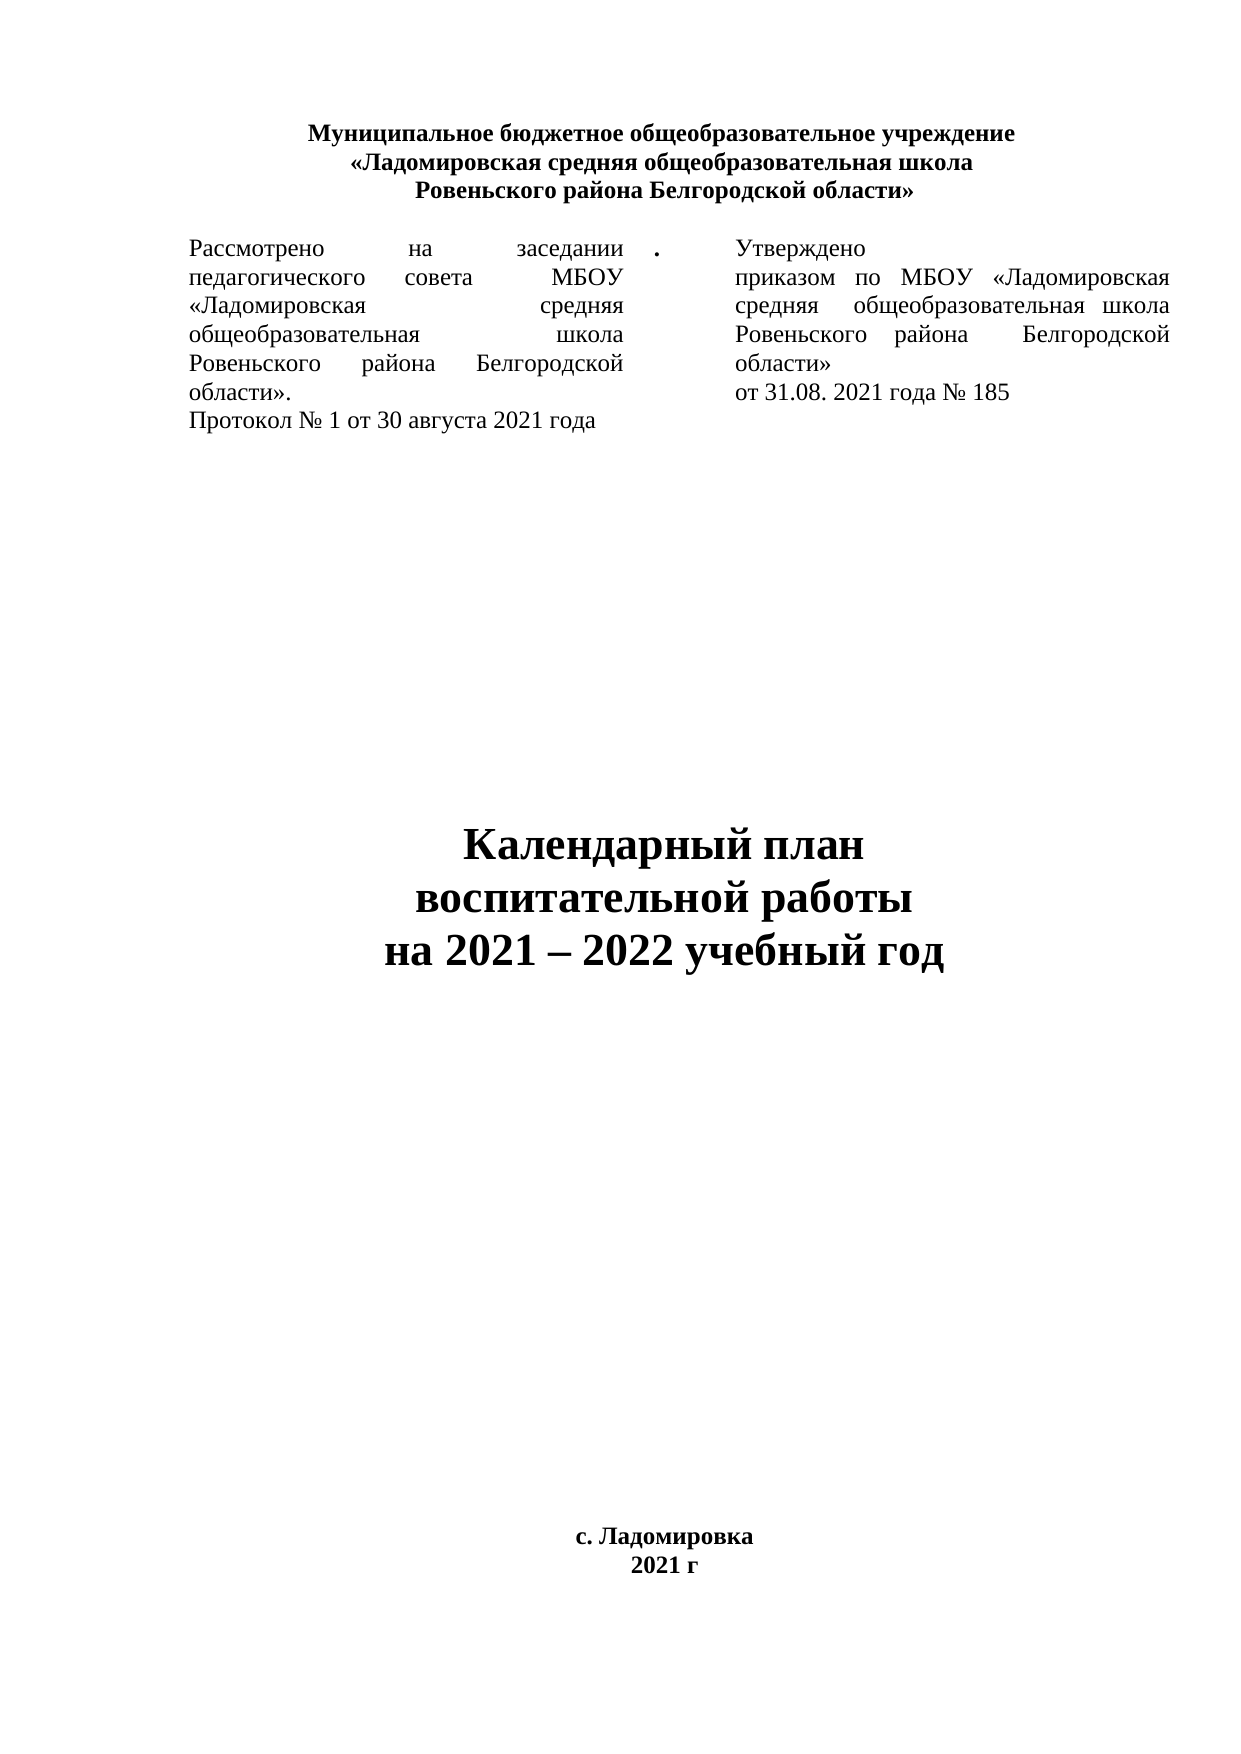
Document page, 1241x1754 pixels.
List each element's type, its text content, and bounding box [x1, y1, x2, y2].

table_header Утверждено приказом по МБОУ «Ладомировская средняя общеобразовательная школа Ровеньского района Белгородской области» от 31.08. 2021 года № 185 [724, 233, 1181, 443]
text на 2021 – 2022 учебный год [177, 922, 1152, 975]
text 2021 г [177, 1550, 1152, 1578]
table_header Рассмотрено на заседании педагогического совета МБОУ «Ладомировская средняя общеобразовательная школа Ровеньского района Белгородской области». Протокол № 1 от 30 августа 2021 года [177, 233, 635, 443]
table_header . [635, 233, 723, 443]
text Календарный план [177, 817, 1152, 869]
text Муниципальное бюджетное общеобразовательное учреждение «Ладомировская средняя общеобразовательная школа Ровеньского района Белгородской области» [177, 118, 1152, 204]
text воспитательной работы [177, 869, 1152, 922]
text с. Ладомировка [177, 1521, 1152, 1550]
